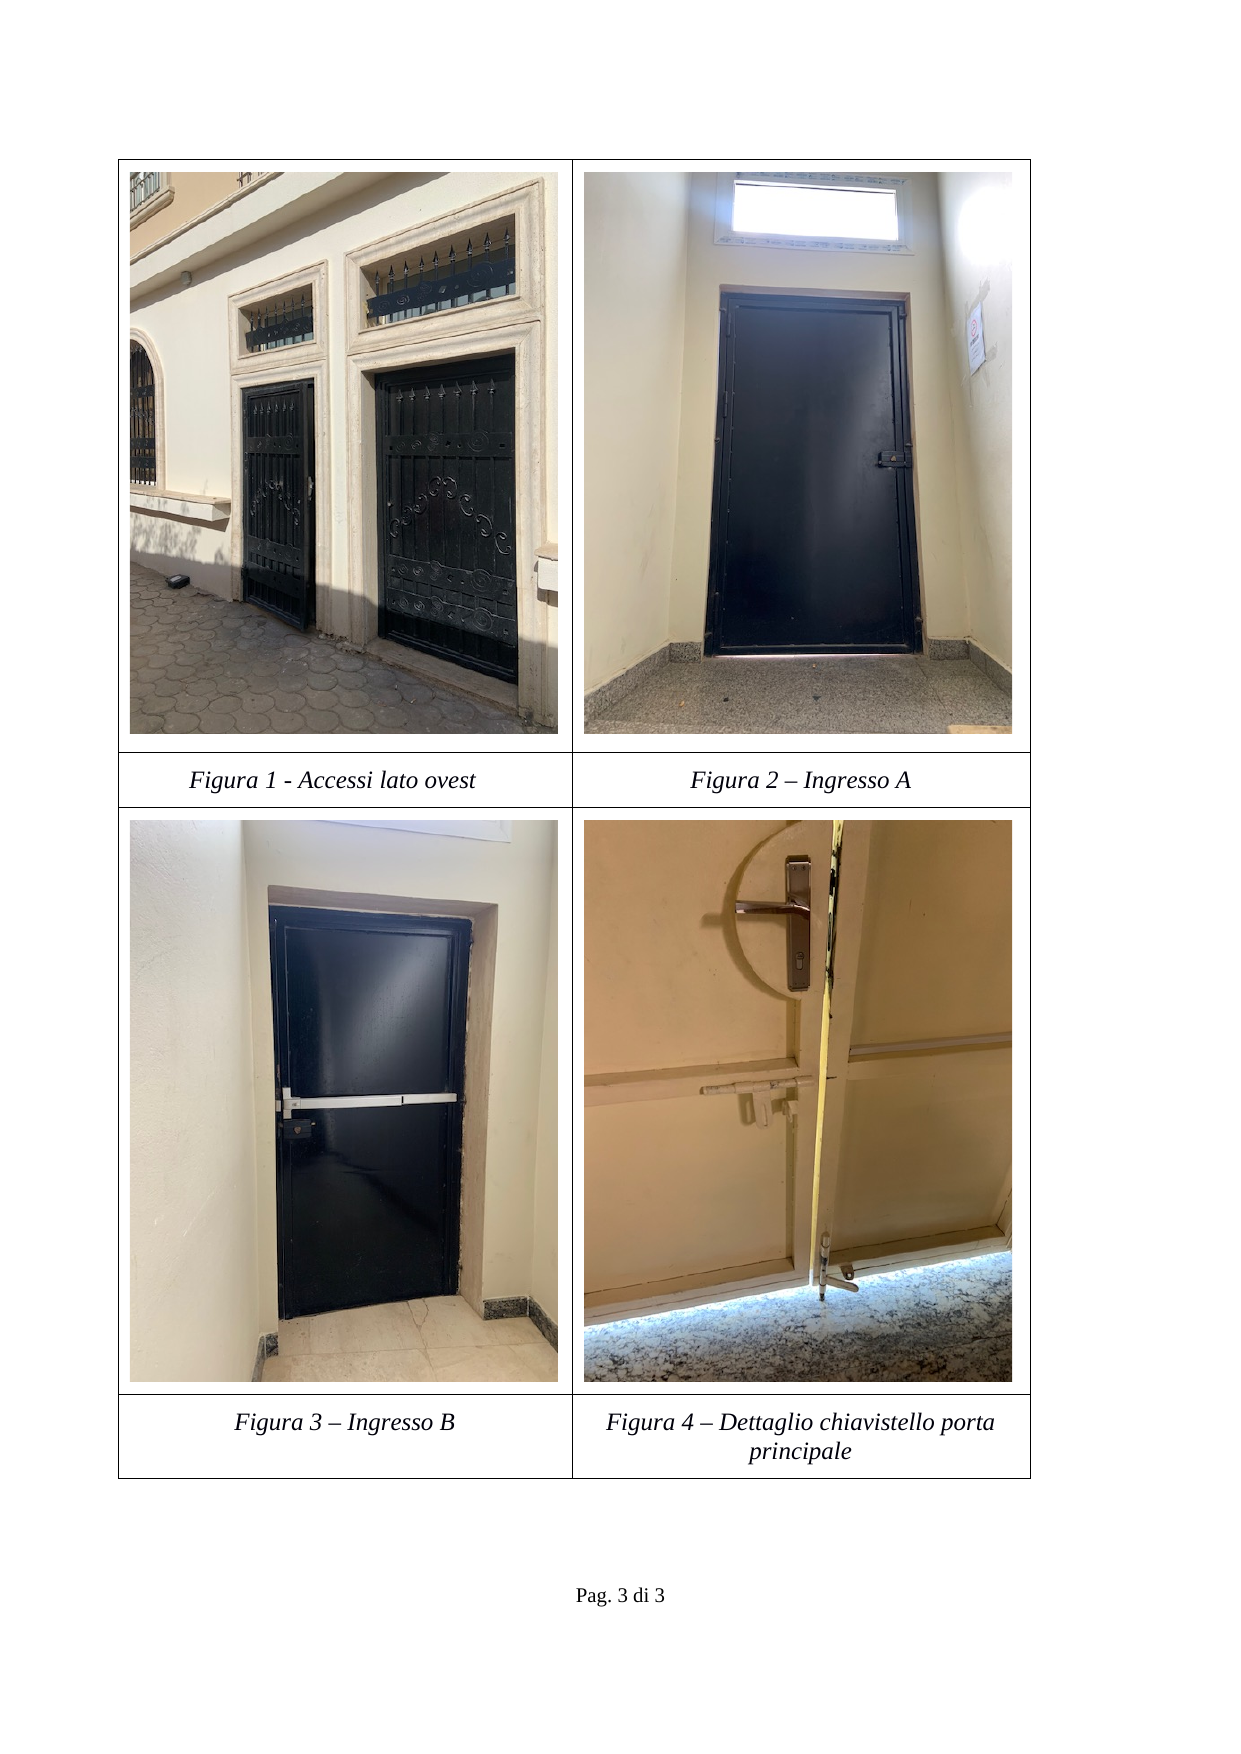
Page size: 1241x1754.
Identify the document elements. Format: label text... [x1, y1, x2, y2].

picture [129, 172, 558, 734]
table_cell Figura 2 – Ingresso A [573, 753, 1030, 807]
table_cell [119, 808, 572, 1394]
table_cell Figura 3 – Ingresso B [119, 1395, 572, 1477]
table_header [119, 160, 572, 752]
table_cell [573, 808, 1030, 1394]
picture [584, 820, 1013, 1382]
table_cell Figura 1 - Accessi lato ovest [119, 753, 572, 807]
picture [129, 820, 558, 1382]
table_cell Figura 4 – Dettaglio chiavistello porta principale [573, 1395, 1030, 1477]
picture [584, 172, 1013, 734]
table_header [573, 160, 1030, 752]
